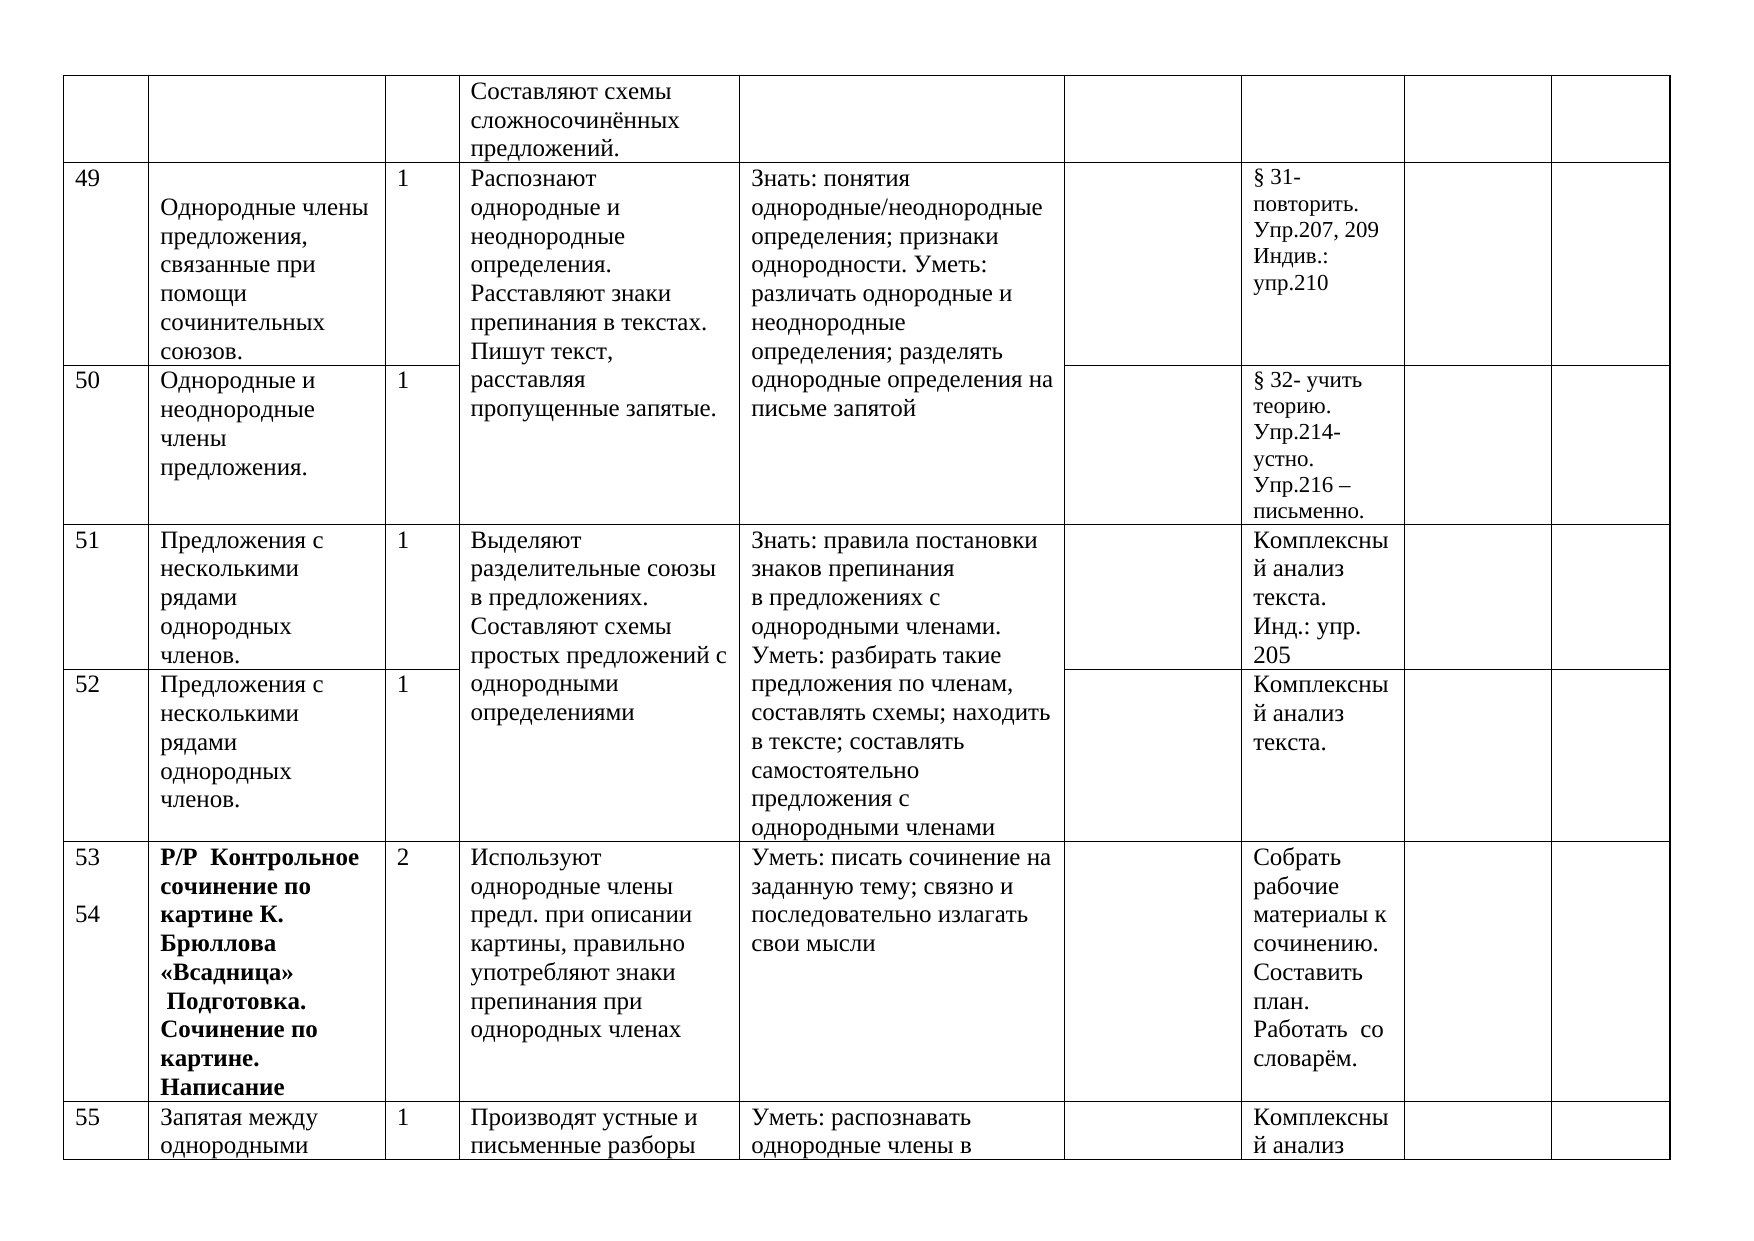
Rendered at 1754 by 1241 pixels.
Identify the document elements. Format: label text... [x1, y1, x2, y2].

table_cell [1242, 1102, 1404, 1159]
table_cell Знать: правила постановки знаков препинания в предложениях с однородными членами. Уметь: разбирать такие предложения по членам, составлять схемы; находить в тексте; составлять самостоятельно предложения с однородными членами [740, 525, 1064, 841]
table_cell 1 [386, 670, 459, 841]
table_cell 48 [64, 76, 148, 162]
table_cell [1065, 670, 1241, 841]
table_cell Однородные члены предложения, связанные при помощи сочинительных союзов. [149, 163, 385, 364]
table_cell [1552, 670, 1669, 841]
table_cell Комплексный анализ текста. [1242, 670, 1404, 841]
table_cell 53 54 [64, 842, 148, 1101]
table_cell [1405, 1102, 1551, 1159]
table_cell Собрать рабочие материалы к сочинению. Составить план. Работать со словарём. [1242, 842, 1404, 1101]
table_cell [1405, 76, 1551, 162]
table_cell 2 [386, 842, 459, 1101]
table_cell Предложения с несколькими рядами однородных членов. [149, 670, 385, 841]
table_cell Знать: понятия однородные/неоднородные определения; признаки однородности. Уметь: различать однородные и неоднородные определения; разделять однородные определения на письме запятой [740, 163, 1064, 524]
table_cell 1 [386, 366, 459, 524]
table_cell [1065, 525, 1241, 668]
table_cell 1 [386, 163, 459, 364]
table_cell 55 [64, 1102, 148, 1159]
table_cell 50 [64, 366, 148, 524]
table_cell § 31-повторить. Упр.207, 209 Индив.: упр.210 [1242, 163, 1404, 364]
table_cell [1552, 163, 1669, 364]
table_cell Выделяют разделительные союзы в предложениях. Составляют схемы простых предложений с однородными определениями [460, 525, 739, 841]
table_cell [149, 76, 385, 162]
table_cell Однородные и неоднородные члены предложения. [149, 366, 385, 524]
table_cell [1552, 525, 1669, 668]
table_cell Распознают однородные и неоднородные определения. Расставляют знаки препинания в текстах. Пишут текст, расставляя пропущенные запятые. [460, 163, 739, 524]
table_cell [1065, 1102, 1241, 1159]
table_cell 51 [64, 525, 148, 668]
table_cell [1405, 366, 1551, 524]
table_cell § 32- учить теорию. Упр.214-устно. Упр.216 – письменно. [1242, 366, 1404, 524]
table_cell Предложения с несколькими рядами однородных членов. [149, 525, 385, 668]
table_cell Комплексный анализ текста. Инд.: упр. 205 [1242, 525, 1404, 668]
table_cell [1065, 163, 1241, 364]
table_cell [1552, 366, 1669, 524]
table_cell [1065, 842, 1241, 1101]
table_cell [1405, 525, 1551, 668]
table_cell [460, 76, 739, 162]
table_cell 1 [386, 525, 459, 668]
table_cell [1552, 76, 1669, 162]
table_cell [460, 1102, 739, 1159]
table_cell [1405, 163, 1551, 364]
table_cell [1552, 842, 1669, 1101]
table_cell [740, 1102, 1064, 1159]
table_cell 49 [64, 163, 148, 364]
table_cell [1405, 842, 1551, 1101]
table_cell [1242, 76, 1404, 162]
table_cell 1 [386, 76, 459, 162]
table_cell Р/Р Контрольное сочинение по картине К. Брюллова «Всадница» Подготовка. Сочинение по картине. Написание [149, 842, 385, 1101]
table_cell [1065, 366, 1241, 524]
table_cell 1 [386, 1102, 459, 1159]
table_cell [1065, 76, 1241, 162]
table_cell Уметь: писать сочинение на заданную тему; связно и последовательно излагать свои мысли [740, 842, 1064, 1101]
table_cell [1552, 1102, 1669, 1159]
table_cell 52 [64, 670, 148, 841]
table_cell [149, 1102, 385, 1159]
table_cell Используют однородные члены предл. при описании картины, правильно употребляют знаки препинания при однородных членах [460, 842, 739, 1101]
table_cell [1405, 670, 1551, 841]
